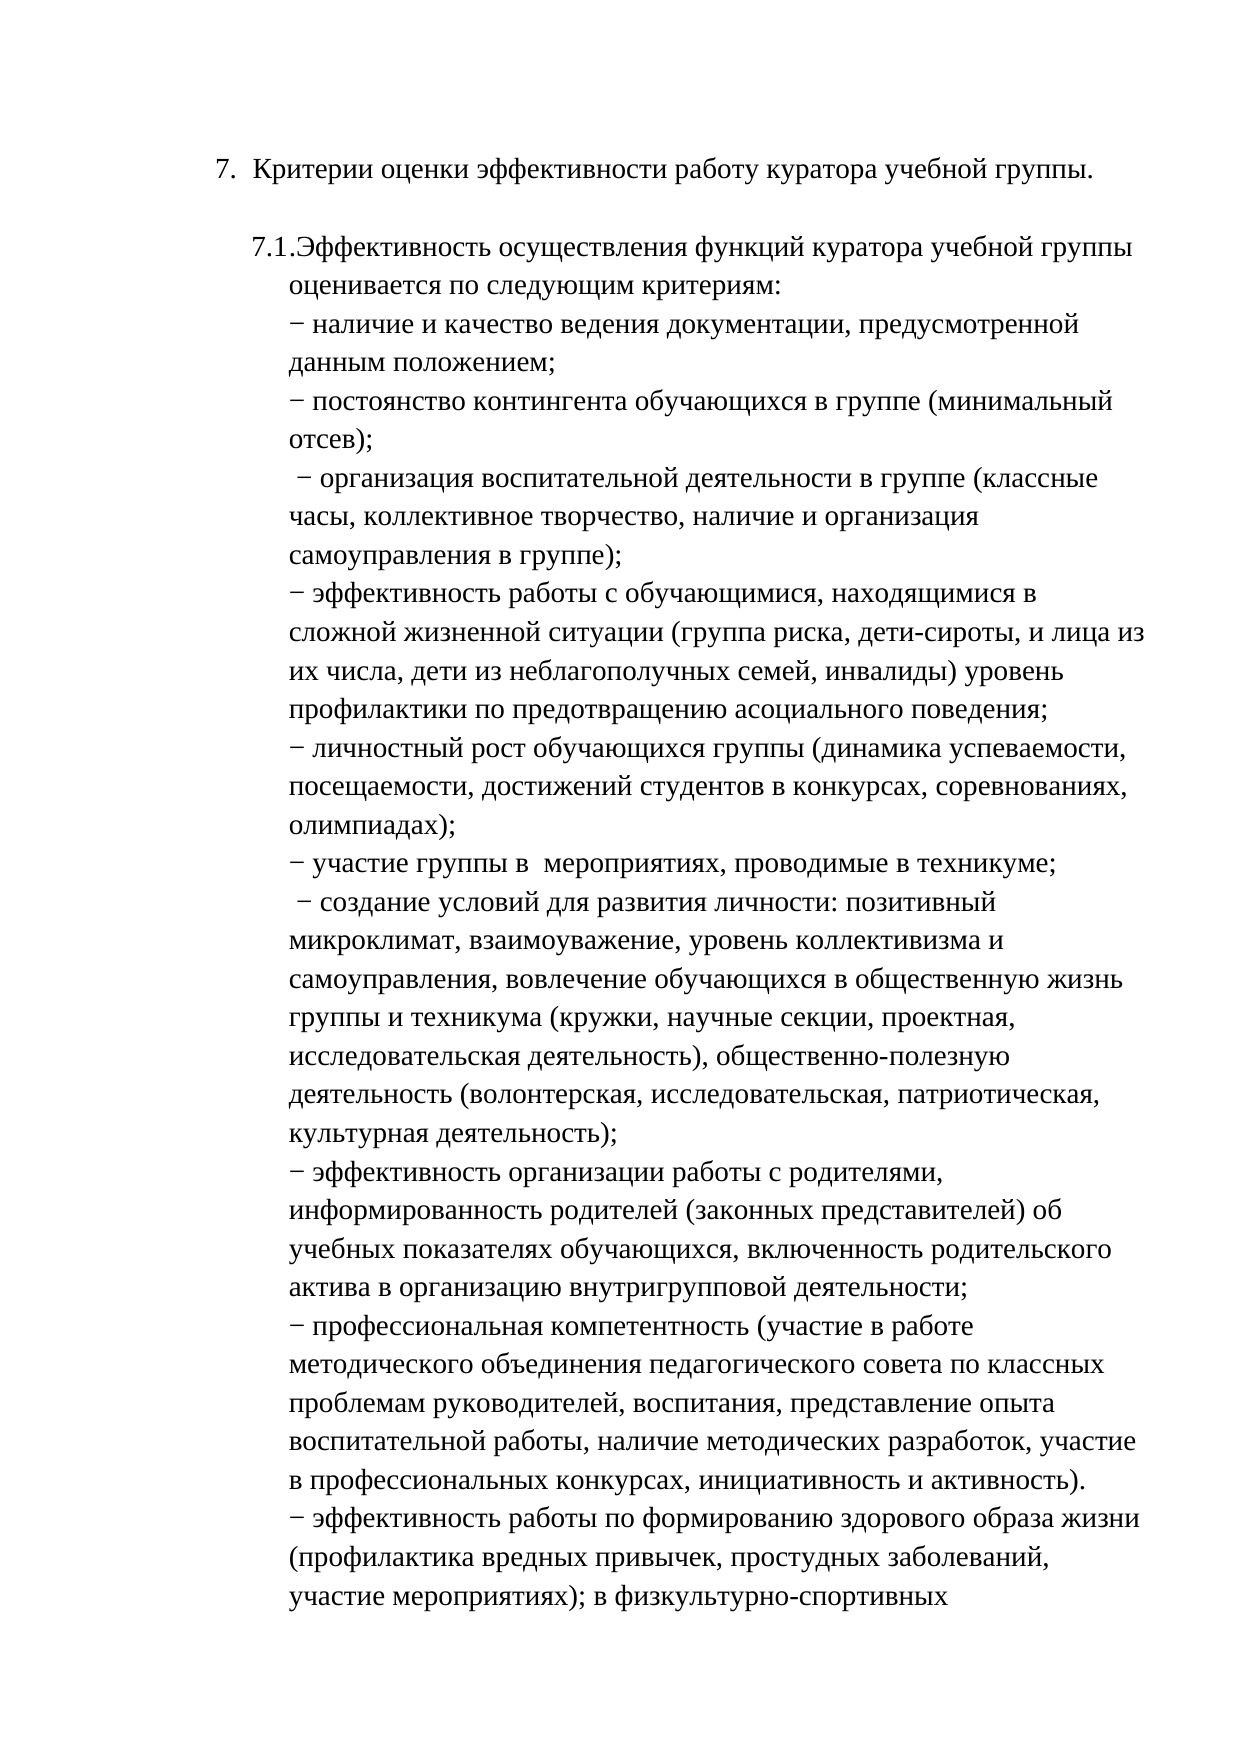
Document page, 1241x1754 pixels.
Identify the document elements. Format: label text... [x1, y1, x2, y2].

list − личностный рост обучающихся группы (динамика успеваемости, посещаемости, достижений студентов в конкурсах, соревнованиях, олимпиадах); [288, 730, 1152, 840]
list − участие группы в мероприятиях, проводимые в техникуме; [288, 845, 1152, 879]
list − эффективность организации работы с родителями, информированность родителей (законных представителей) об учебных показателях обучающихся, включенность родительского актива в организацию внутригрупповой деятельности; [288, 1154, 1152, 1303]
list − эффективность работы по формированию здорового образа жизни (профилактика вредных привычек, простудных заболеваний, участие мероприятиях); в физкультурно-спортивных [288, 1501, 1152, 1611]
list − эффективность работы с обучающимися, находящимися в сложной жизненной ситуации (группа риска, дети-сироты, и лица из их числа, дети из неблагополучных семей, инвалиды) уровень профилактики по предотвращению асоциального поведения; [288, 576, 1152, 725]
list .Эффективность осуществления функций куратора учебной группы оценивается по следующим критериям: [251, 229, 1152, 301]
list − постоянство контингента обучающихся в группе (минимальный отсев); [288, 383, 1152, 455]
list − создание условий для развития личности: позитивный микроклимат, взаимоуважение, уровень коллективизма и самоуправления, вовлечение обучающихся в общественную жизнь группы и техникума (кружки, научные секции, проектная, исследовательская деятельность), общественно-полезную деятельность (волонтерская, исследовательская, патриотическая, культурная деятельность); [288, 884, 1152, 1149]
list − организация воспитательной деятельности в группе (классные часы, коллективное творчество, наличие и организация самоуправления в группе); [288, 460, 1152, 571]
list Критерии оценки эффективности работу куратора учебной группы. [215, 152, 1152, 185]
list − наличие и качество ведения документации, предусмотренной данным положением; [288, 306, 1152, 378]
list − профессиональная компетентность (участие в работе методического объединения педагогического совета по классных проблемам руководителей, воспитания, представление опыта воспитательной работы, наличие методических разработок, участие в профессиональных конкурсах, инициативность и активность). [288, 1308, 1152, 1496]
